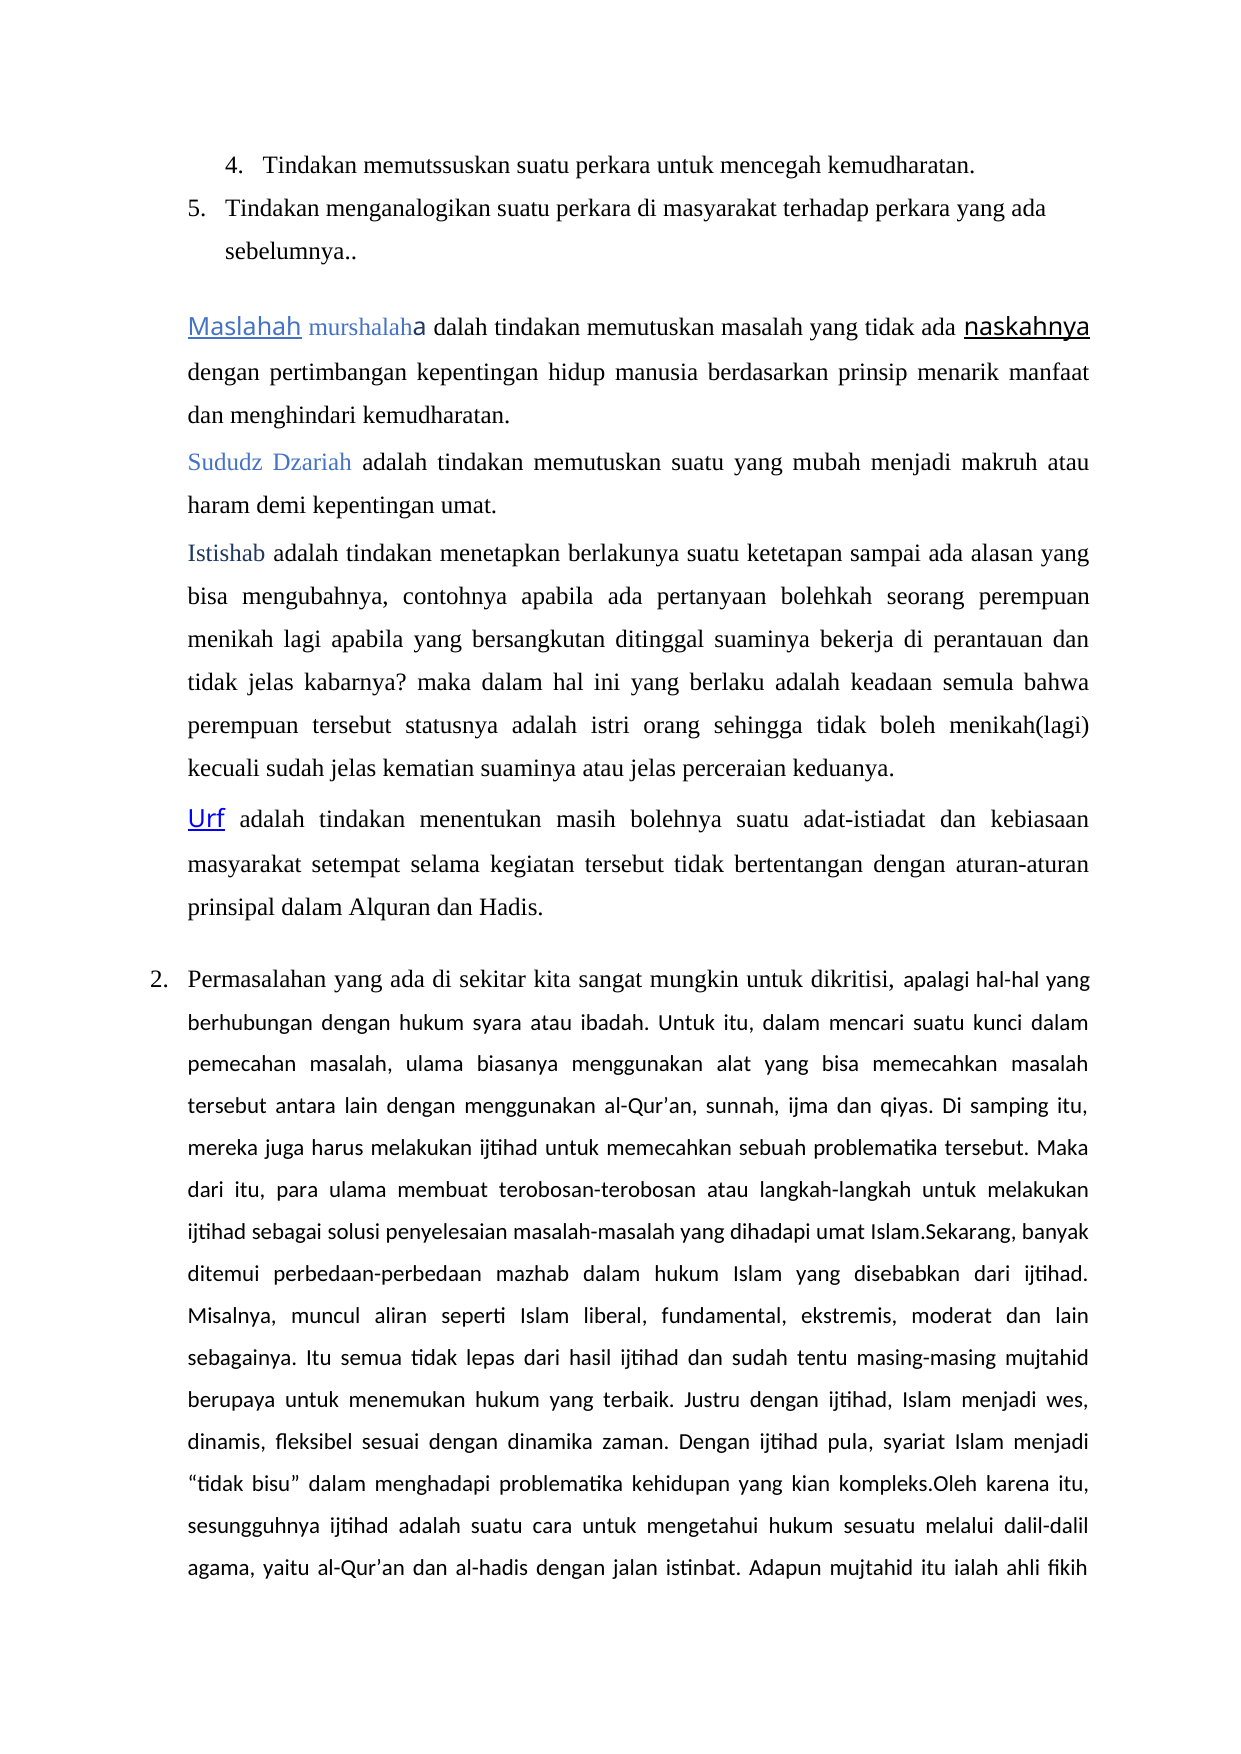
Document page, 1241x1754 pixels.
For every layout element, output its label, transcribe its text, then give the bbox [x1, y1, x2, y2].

subtitle Sududz Dzariah adalah tindakan memutuskan suatu yang mubah menjadi makruh atau haram demi kepentingan umat. [187, 447, 1090, 519]
list Tindakan menganalogikan suatu perkara di masyarakat terhadap perkara yang ada sebelumnya.. [187, 193, 1090, 265]
list Tindakan memutssuskan suatu perkara untuk mencegah kemudharatan. [225, 150, 1090, 179]
subtitle Maslahah murshalaha dalah tindakan memutuskan masalah yang tidak ada naskahnya dengan pertimbangan kepentingan hidup manusia berdasarkan prinsip menarik manfaat dan menghindari kemudharatan. [187, 308, 1090, 429]
subtitle Urf adalah tindakan menentukan masih bolehnya suatu adat-istiadat dan kebiasaan masyarakat setempat selama kegiatan tersebut tidak bertentangan dengan aturan-aturan prinsipal dalam Alquran dan Hadis. [187, 801, 1090, 921]
subtitle Istishab adalah tindakan menetapkan berlakunya suatu ketetapan sampai ada alasan yang bisa mengubahnya, contohnya apabila ada pertanyaan bolehkah seorang perempuan menikah lagi apabila yang bersangkutan ditinggal suaminya bekerja di perantauan dan tidak jelas kabarnya? maka dalam hal ini yang berlaku adalah keadaan semula bahwa perempuan tersebut statusnya adalah istri orang sehingga tidak boleh menikah(lagi) kecuali sudah jelas kematian suaminya atau jelas perceraian keduanya. [187, 538, 1090, 782]
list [150, 964, 1090, 1581]
